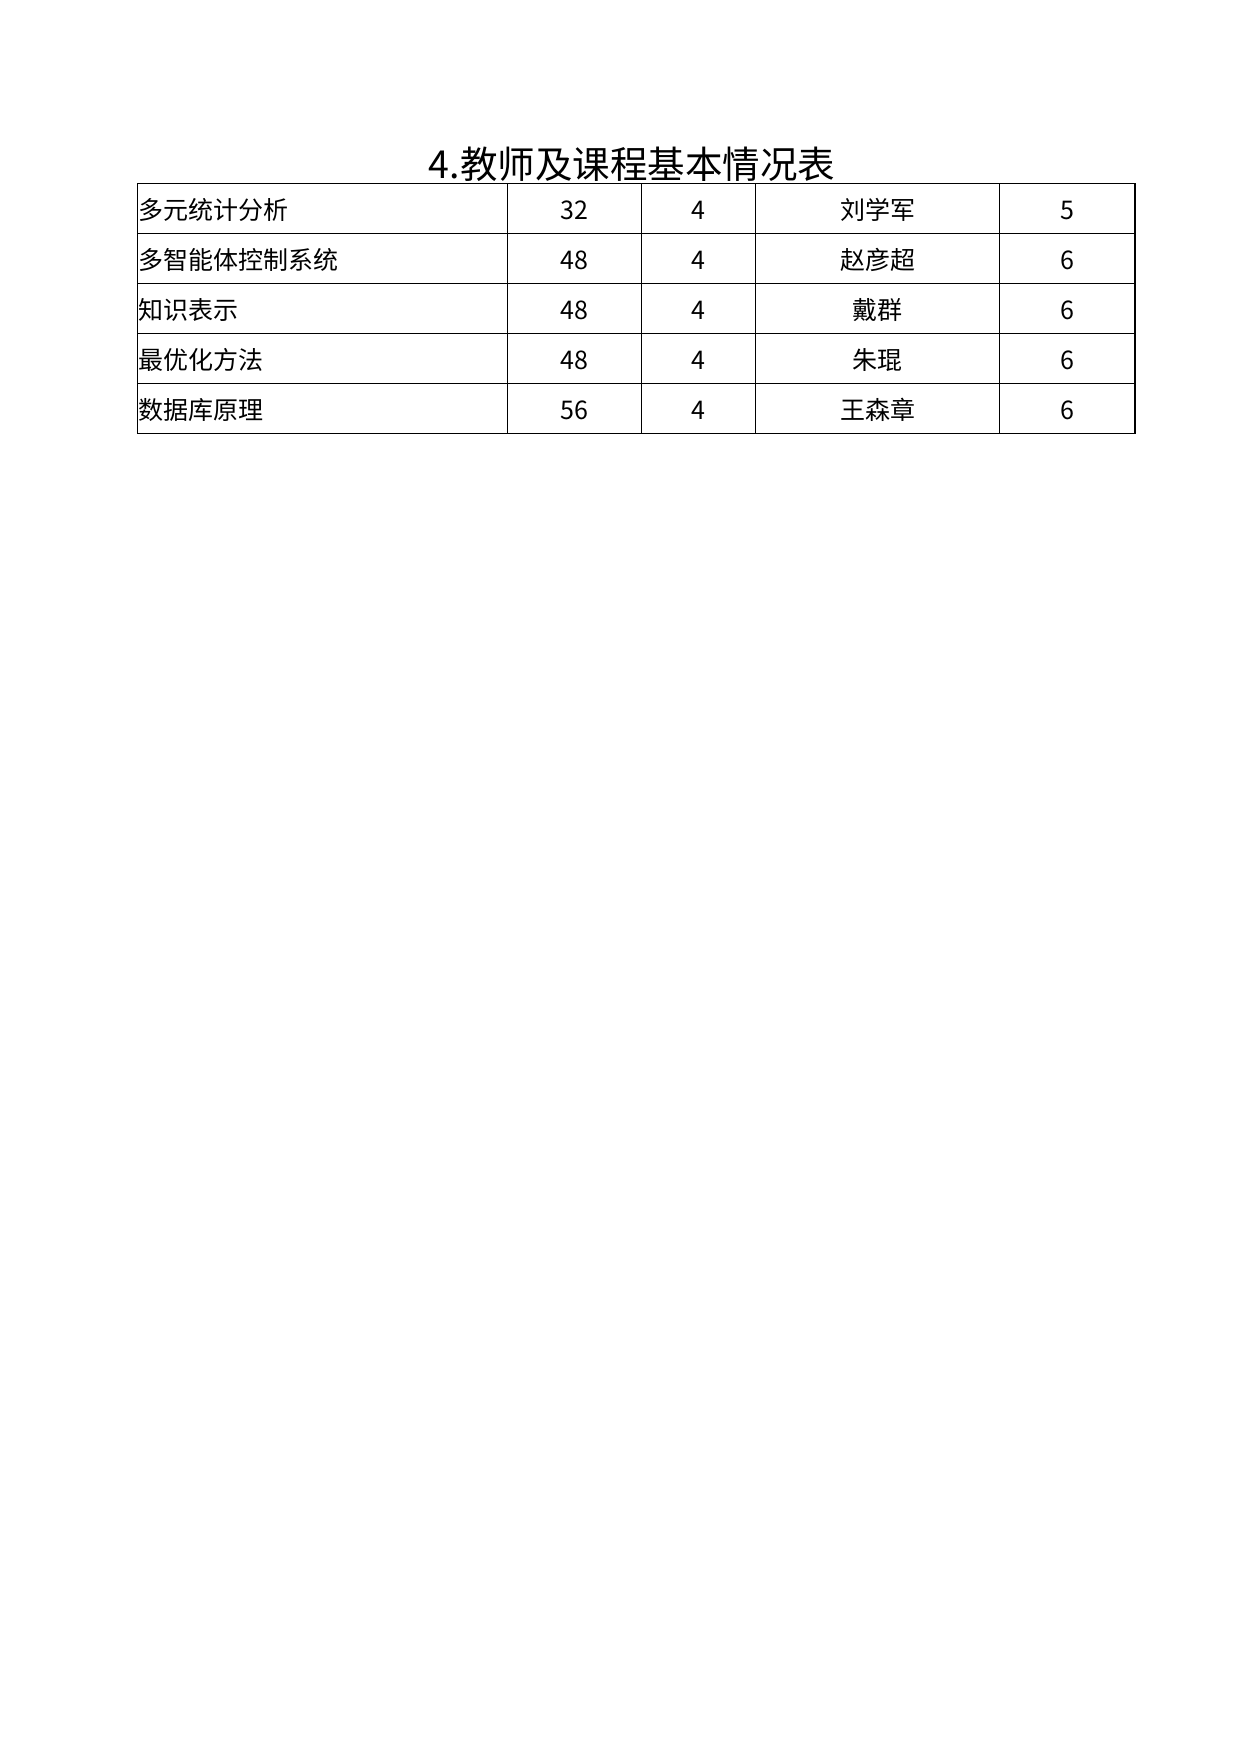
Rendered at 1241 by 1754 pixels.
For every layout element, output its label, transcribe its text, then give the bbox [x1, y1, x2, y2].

table_cell 6 [1000, 284, 1134, 333]
table_cell 48 [508, 334, 641, 383]
table_cell 6 [1000, 334, 1134, 383]
table_cell 王森章 [756, 384, 999, 433]
table_cell 朱琨 [756, 334, 999, 383]
table_cell 4 [642, 384, 755, 433]
table_cell 戴群 [756, 284, 999, 333]
table_cell 32 [508, 184, 641, 233]
table_cell 数据库原理 [138, 384, 507, 433]
table_cell 赵彦超 [756, 234, 999, 283]
table_cell 4 [642, 184, 755, 233]
table_cell 4 [642, 234, 755, 283]
table_cell 多元统计分析 [138, 184, 507, 233]
table_cell 48 [508, 284, 641, 333]
table_cell 刘学军 [756, 184, 999, 233]
table_cell 48 [508, 234, 641, 283]
table_cell 56 [508, 384, 641, 433]
table_cell 4 [642, 284, 755, 333]
table_cell 多智能体控制系统 [138, 234, 507, 283]
table_cell 5 [1000, 184, 1134, 233]
table_cell 4 [642, 334, 755, 383]
table_cell 6 [1000, 234, 1134, 283]
table_cell 最优化方法 [138, 334, 507, 383]
table_cell 知识表示 [138, 284, 507, 333]
table_cell 6 [1000, 384, 1134, 433]
